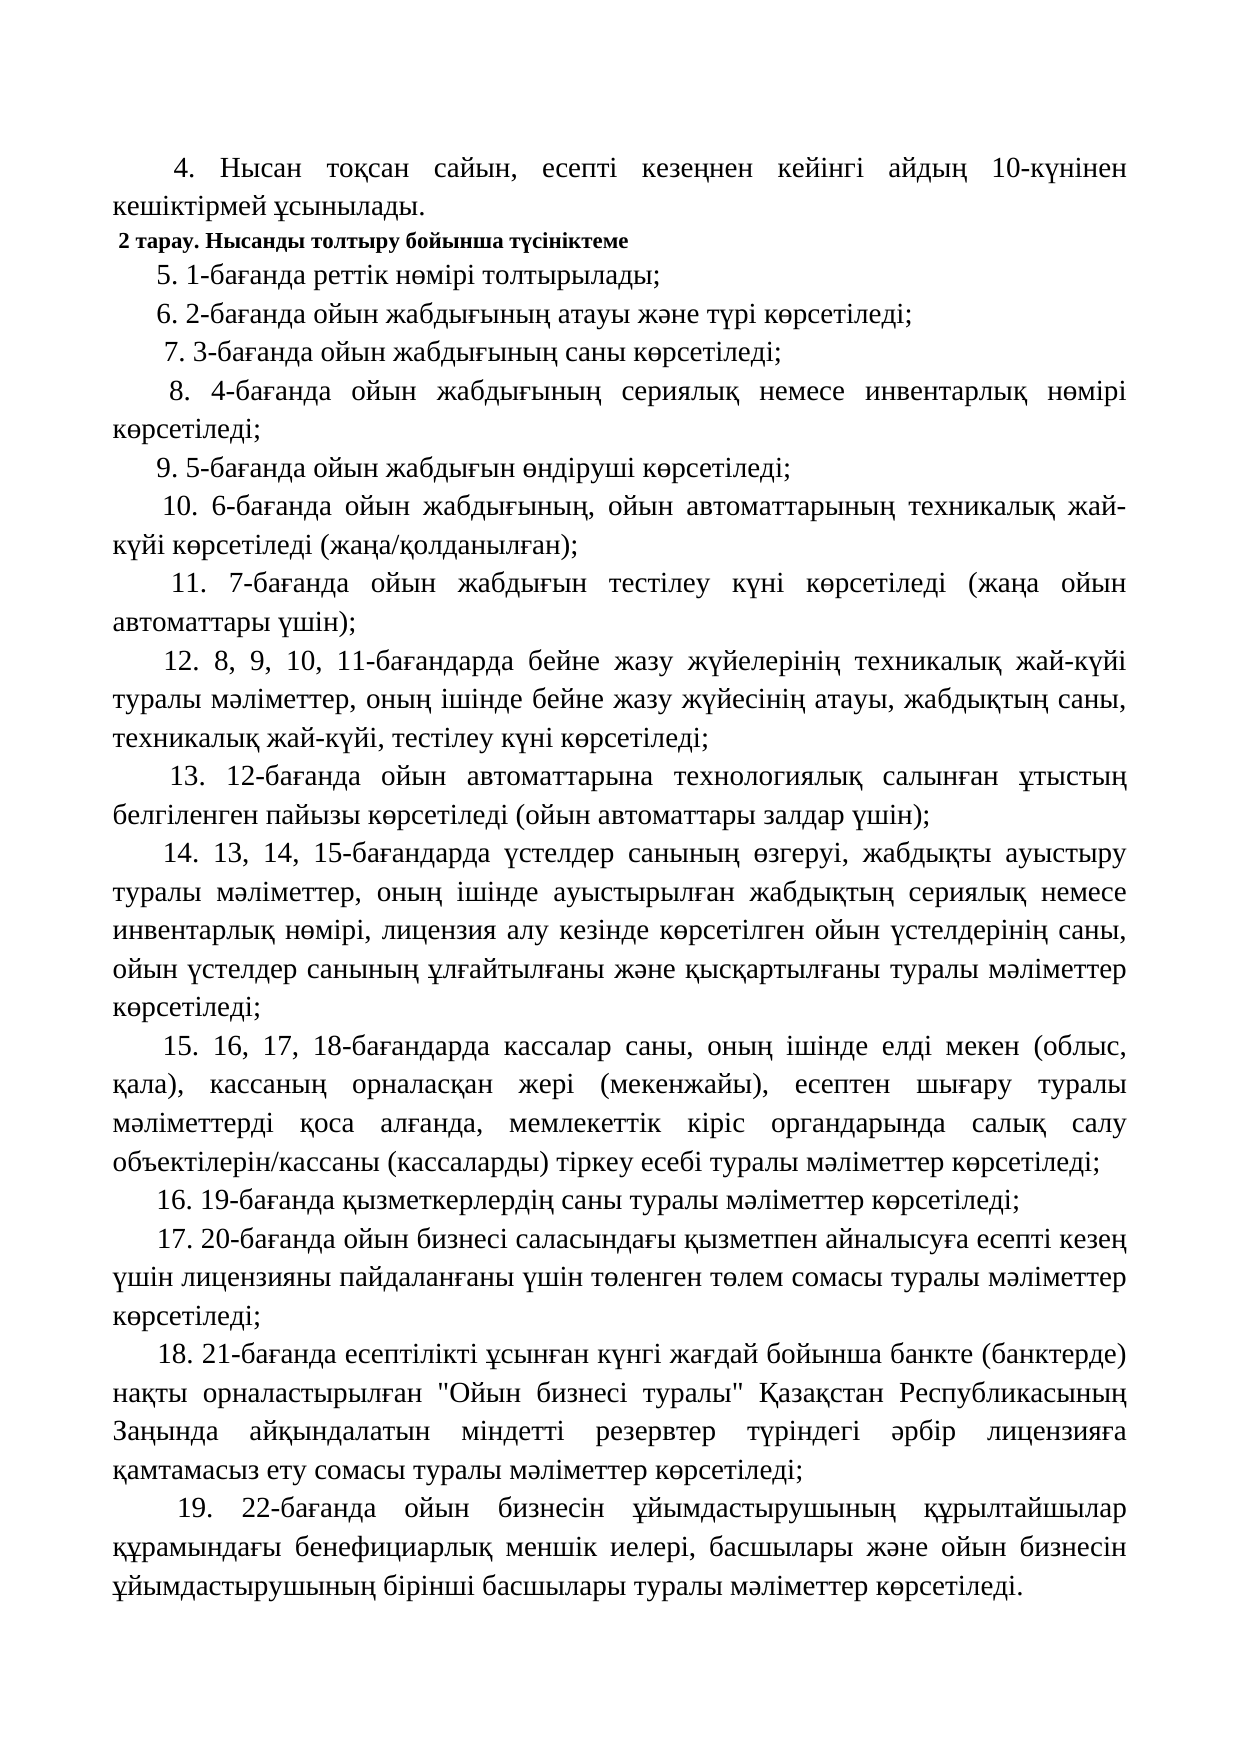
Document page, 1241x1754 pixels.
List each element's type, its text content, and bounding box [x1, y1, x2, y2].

text 12. 8, 9, 10, 11-бағандарда бейне жазу жүйелерінің техникалық жай-күйі туралы мәліметтер, оның ішінде бейне жазу жүйесінің атауы, жабдықтың саны, техникалық жай-күйі, тестілеу күні көрсетіледі; [112, 643, 1128, 753]
text 4. Нысан тоқсан сайын, есепті кезеңнен кейінгі айдың 10-күнінен кешіктірмей ұсынылады. [112, 150, 1128, 222]
text 17. 20-бағанда ойын бизнесі саласындағы қызметпен айналысуға есепті кезең үшін лицензияны пайдаланғаны үшін төленген төлем сомасы туралы мәліметтер көрсетіледі; [112, 1221, 1128, 1331]
text 19. 22-бағанда ойын бизнесін ұйымдастырушының құрылтайшылар құрамындағы бенефициарлық меншік иелері, басшылары және ойын бизнесін ұйымдастырушының бірінші басшылары туралы мәліметтер көрсетіледі. [112, 1491, 1128, 1601]
text 11. 7-бағанда ойын жабдығын тестілеу күні көрсетіледі (жаңа ойын автоматтары үшін); [112, 566, 1128, 638]
text 18. 21-бағанда есептілікті ұсынған күнгі жағдай бойынша банкте (банктерде) нақты орналастырылған "Ойын бизнесі туралы" Қазақстан Республикасының Заңында айқындалатын міндетті резервтер түріндегі әрбір лицензияға қамтамасыз ету сомасы туралы мәліметтер көрсетіледі; [112, 1336, 1128, 1486]
text 6. 2-бағанда ойын жабдығының атауы және түрі көрсетіледі; [112, 296, 1128, 329]
text 14. 13, 14, 15-бағандарда үстелдер санының өзгеруі, жабдықты ауыстыру туралы мәліметтер, оның ішінде ауыстырылған жабдықтың сериялық немесе инвентарлық нөмірі, лицензия алу кезінде көрсетілген ойын үстелдерінің саны, ойын үстелдер санының ұлғайтылғаны және қысқартылғаны туралы мәліметтер көрсетіледі; [112, 835, 1128, 1023]
text 2 тарау. Нысанды толтыру бойынша түсініктеме [112, 227, 1128, 253]
text 10. 6-бағанда ойын жабдығының, ойын автоматтарының техникалық жай-күйі көрсетіледі (жаңа/қолданылған); [112, 488, 1128, 561]
text 13. 12-бағанда ойын автоматтарына технологиялық салынған ұтыстың белгіленген пайызы көрсетіледі (ойын автоматтары залдар үшін); [112, 758, 1128, 830]
text 5. 1-бағанда реттік нөмірі толтырылады; [112, 257, 1128, 291]
text 7. 3-бағанда ойын жабдығының саны көрсетіледі; [112, 334, 1128, 368]
text 15. 16, 17, 18-бағандарда кассалар саны, оның ішінде елді мекен (облыс, қала), кассаның орналасқан жері (мекенжайы), есептен шығару туралы мәліметтерді қоса алғанда, мемлекеттік кіріс органдарында салық салу объектілерін/кассаны (кассаларды) тіркеу есебі туралы мәліметтер көрсетіледі; [112, 1028, 1128, 1177]
text 16. 19-бағанда қызметкерлердің саны туралы мәліметтер көрсетіледі; [112, 1182, 1128, 1216]
text 8. 4-бағанда ойын жабдығының сериялық немесе инвентарлық нөмірі көрсетіледі; [112, 373, 1128, 445]
text 9. 5-бағанда ойын жабдығын өндіруші көрсетіледі; [112, 450, 1128, 483]
